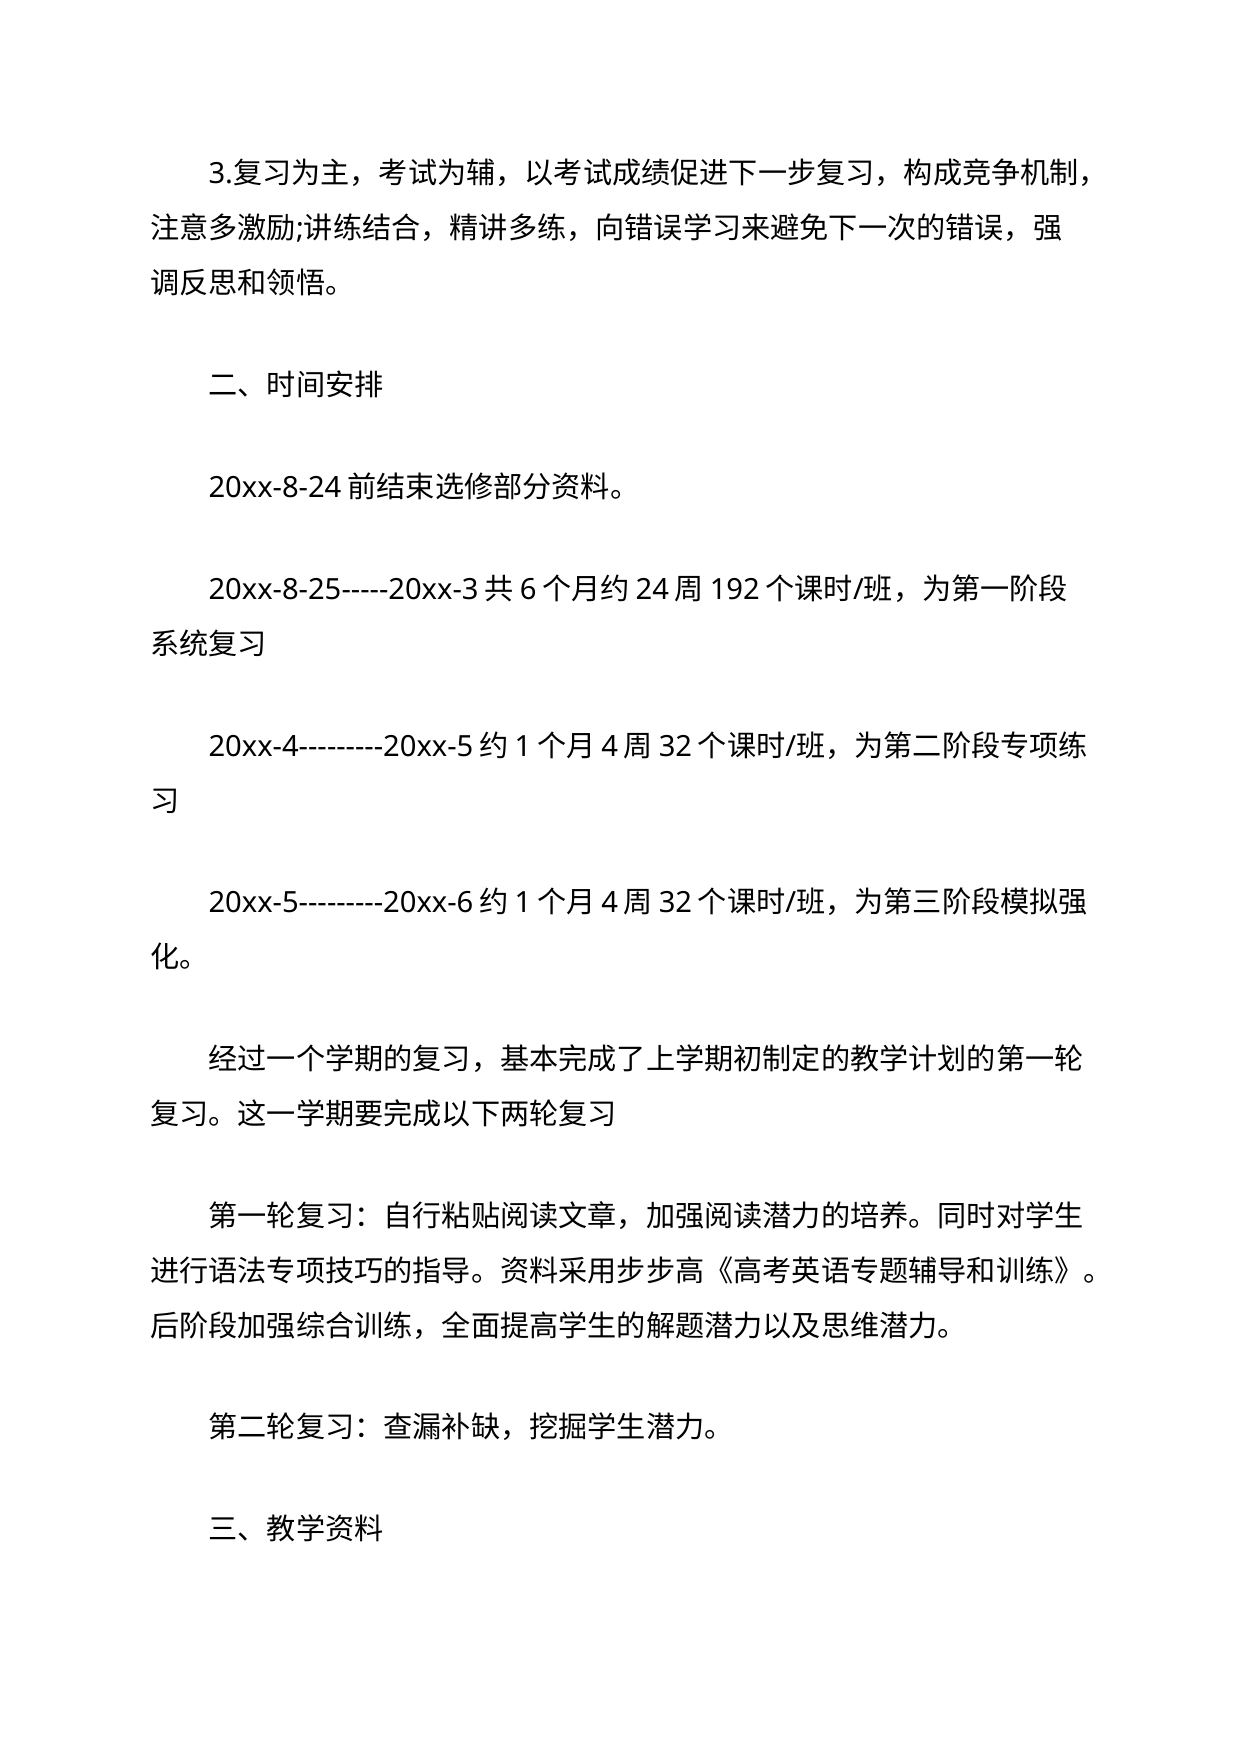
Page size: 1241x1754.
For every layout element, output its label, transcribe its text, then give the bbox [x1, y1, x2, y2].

text 三、教学资料 [150, 1506, 1090, 1548]
text 第一轮复习：自行粘贴阅读文章，加强阅读潜力的培养。同时对学生进行语法专项技巧的指导。资料采用步步高《高考英语专题辅导和训练》。后阶段加强综合训练，全面提高学生的解题潜力以及思维潜力。 [150, 1192, 1090, 1344]
text 第二轮复习：查漏补缺，挖掘学生潜力。 [150, 1404, 1090, 1446]
text 20xx-8-25-----20xx-3共6个月约24周192个课时/班，为第一阶段系统复习 [150, 566, 1090, 663]
text 二、时间安排 [150, 362, 1090, 404]
text 20xx-8-24前结束选修部分资料。 [150, 463, 1090, 506]
text 3.复习为主，考试为辅，以考试成绩促进下一步复习，构成竞争机制，注意多激励;讲练结合，精讲多练，向错误学习来避免下一次的错误，强调反思和领悟。 [150, 150, 1090, 302]
text 经过一个学期的复习，基本完成了上学期初制定的教学计划的第一轮复习。这一学期要完成以下两轮复习 [150, 1036, 1090, 1133]
text 20xx-5---------20xx-6约1个月4周32个课时/班，为第三阶段模拟强化。 [150, 879, 1090, 976]
text 20xx-4---------20xx-5约1个月4周32个课时/班，为第二阶段专项练习 [150, 722, 1090, 819]
